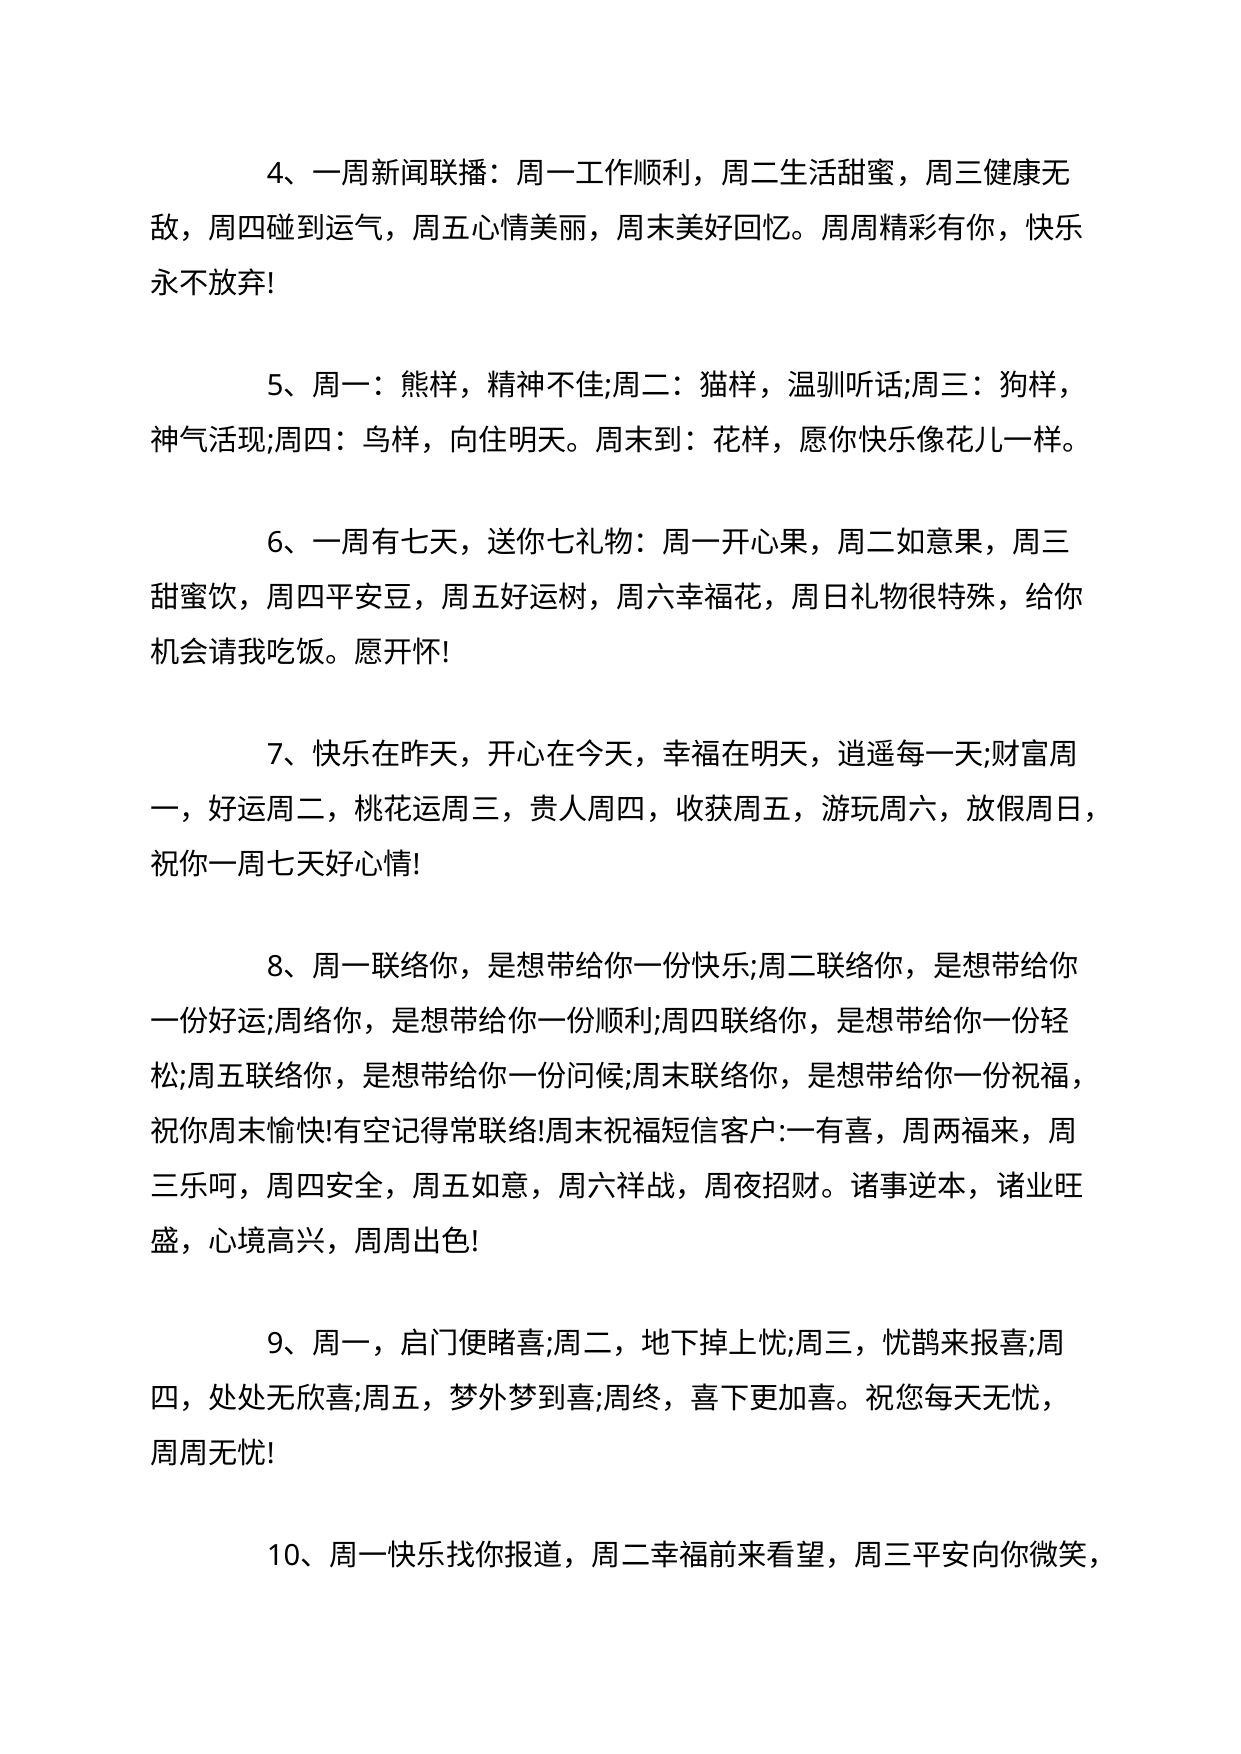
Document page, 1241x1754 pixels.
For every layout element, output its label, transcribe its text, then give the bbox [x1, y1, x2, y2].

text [150, 1531, 1090, 1574]
text 9、周一，启门便睹喜;周二，地下掉上忧;周三，忧鹊来报喜;周四，处处无欣喜;周五，梦外梦到喜;周终，喜下更加喜。祝您每天无忧，周周无忧! [150, 1319, 1090, 1472]
text 4、一周新闻联播：周一工作顺利，周二生活甜蜜，周三健康无敌，周四碰到运气，周五心情美丽，周末美好回忆。周周精彩有你，快乐永不放弃! [150, 150, 1090, 302]
text 8、周一联络你，是想带给你一份快乐;周二联络你，是想带给你一份好运;周络你，是想带给你一份顺利;周四联络你，是想带给你一份轻松;周五联络你，是想带给你一份问候;周末联络你，是想带给你一份祝福，祝你周末愉快!有空记得常联络!周末祝福短信客户:一有喜，周两福来，周三乐呵，周四安全，周五如意，周六祥战，周夜招财。诸事逆本，诸业旺盛，心境高兴，周周出色! [150, 943, 1090, 1260]
text 5、周一：熊样，精神不佳;周二：猫样，温驯听话;周三：狗样，神气活现;周四：鸟样，向住明天。周末到：花样，愿你快乐像花儿一样。 [150, 362, 1090, 459]
text 6、一周有七天，送你七礼物：周一开心果，周二如意果，周三甜蜜饮，周四平安豆，周五好运树，周六幸福花，周日礼物很特殊，给你机会请我吃饭。愿开怀! [150, 519, 1090, 671]
text 7、快乐在昨天，开心在今天，幸福在明天，逍遥每一天;财富周一，好运周二，桃花运周三，贵人周四，收获周五，游玩周六，放假周日，祝你一周七天好心情! [150, 731, 1090, 883]
